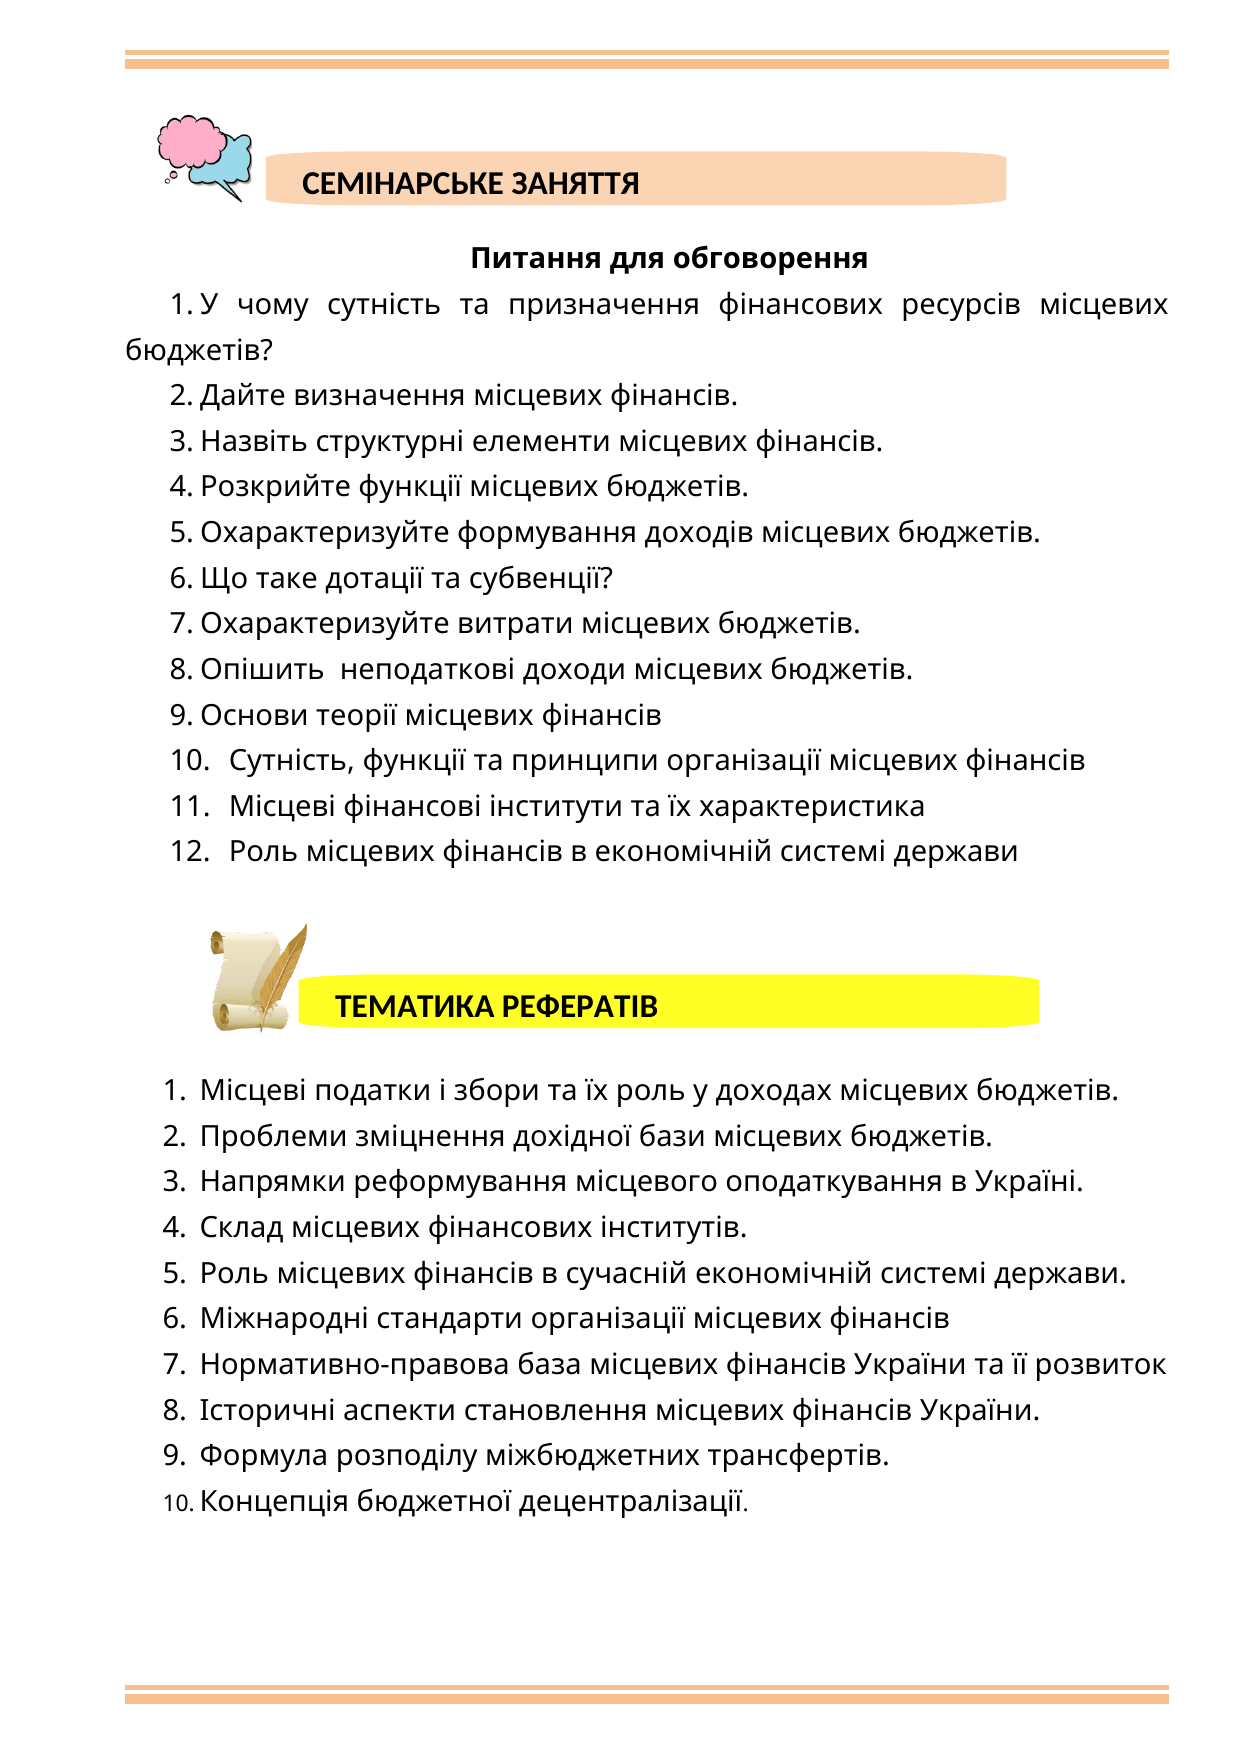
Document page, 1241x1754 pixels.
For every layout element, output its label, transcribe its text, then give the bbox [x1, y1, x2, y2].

picture [206, 923, 313, 1035]
list Дайте визначення місцевих фінансів. [125, 374, 1169, 414]
list Охарактеризуйте витрати місцевих бюджетів. [125, 603, 1169, 642]
list Назвіть структурні елементи місцевих фінансів. [125, 420, 1169, 460]
list Роль місцевих фінансів в сучасній економічній системі держави. [162, 1252, 1169, 1292]
list Що таке дотації та субвенції? [125, 557, 1169, 597]
list Розкрийте функції місцевих бюджетів. [125, 466, 1169, 505]
list Опішить неподаткові доходи місцевих бюджетів. [125, 648, 1169, 688]
list Міжнародні стандарти організації місцевих фінансів [162, 1298, 1169, 1337]
list Історичні аспекти становлення місцевих фінансів України. [162, 1389, 1169, 1428]
list Місцеві фінансові інститути та їх характеристика [125, 785, 1169, 825]
picture [154, 109, 256, 203]
text Питання для обговорення [125, 238, 1169, 277]
list Склад місцевих фінансових інститутів. [162, 1206, 1169, 1246]
list Охарактеризуйте формування доходів місцевих бюджетів. [125, 511, 1169, 551]
list Концепція бюджетної децентралізації. [162, 1480, 1169, 1520]
list Проблеми зміцнення дохідної бази місцевих бюджетів. [162, 1115, 1169, 1155]
list У чому сутність та призначення фінансових ресурсів місцевих бюджетів? [125, 283, 1169, 368]
list Роль місцевих фінансів в економічній системі держави [125, 831, 1169, 870]
list Нормативно-правова база місцевих фінансів України та її розвиток [162, 1343, 1169, 1383]
list Формула розподілу міжбюджетних трансфертів. [162, 1434, 1169, 1474]
list Сутність, функції та принципи організації місцевих фінансів [125, 739, 1169, 779]
list Напрямки реформування місцевого оподаткування в Україні. [162, 1161, 1169, 1200]
list Основи теорії місцевих фінансів [125, 694, 1169, 733]
list Місцеві податки і збори та їх роль у доходах місцевих бюджетів. [162, 1069, 1169, 1109]
